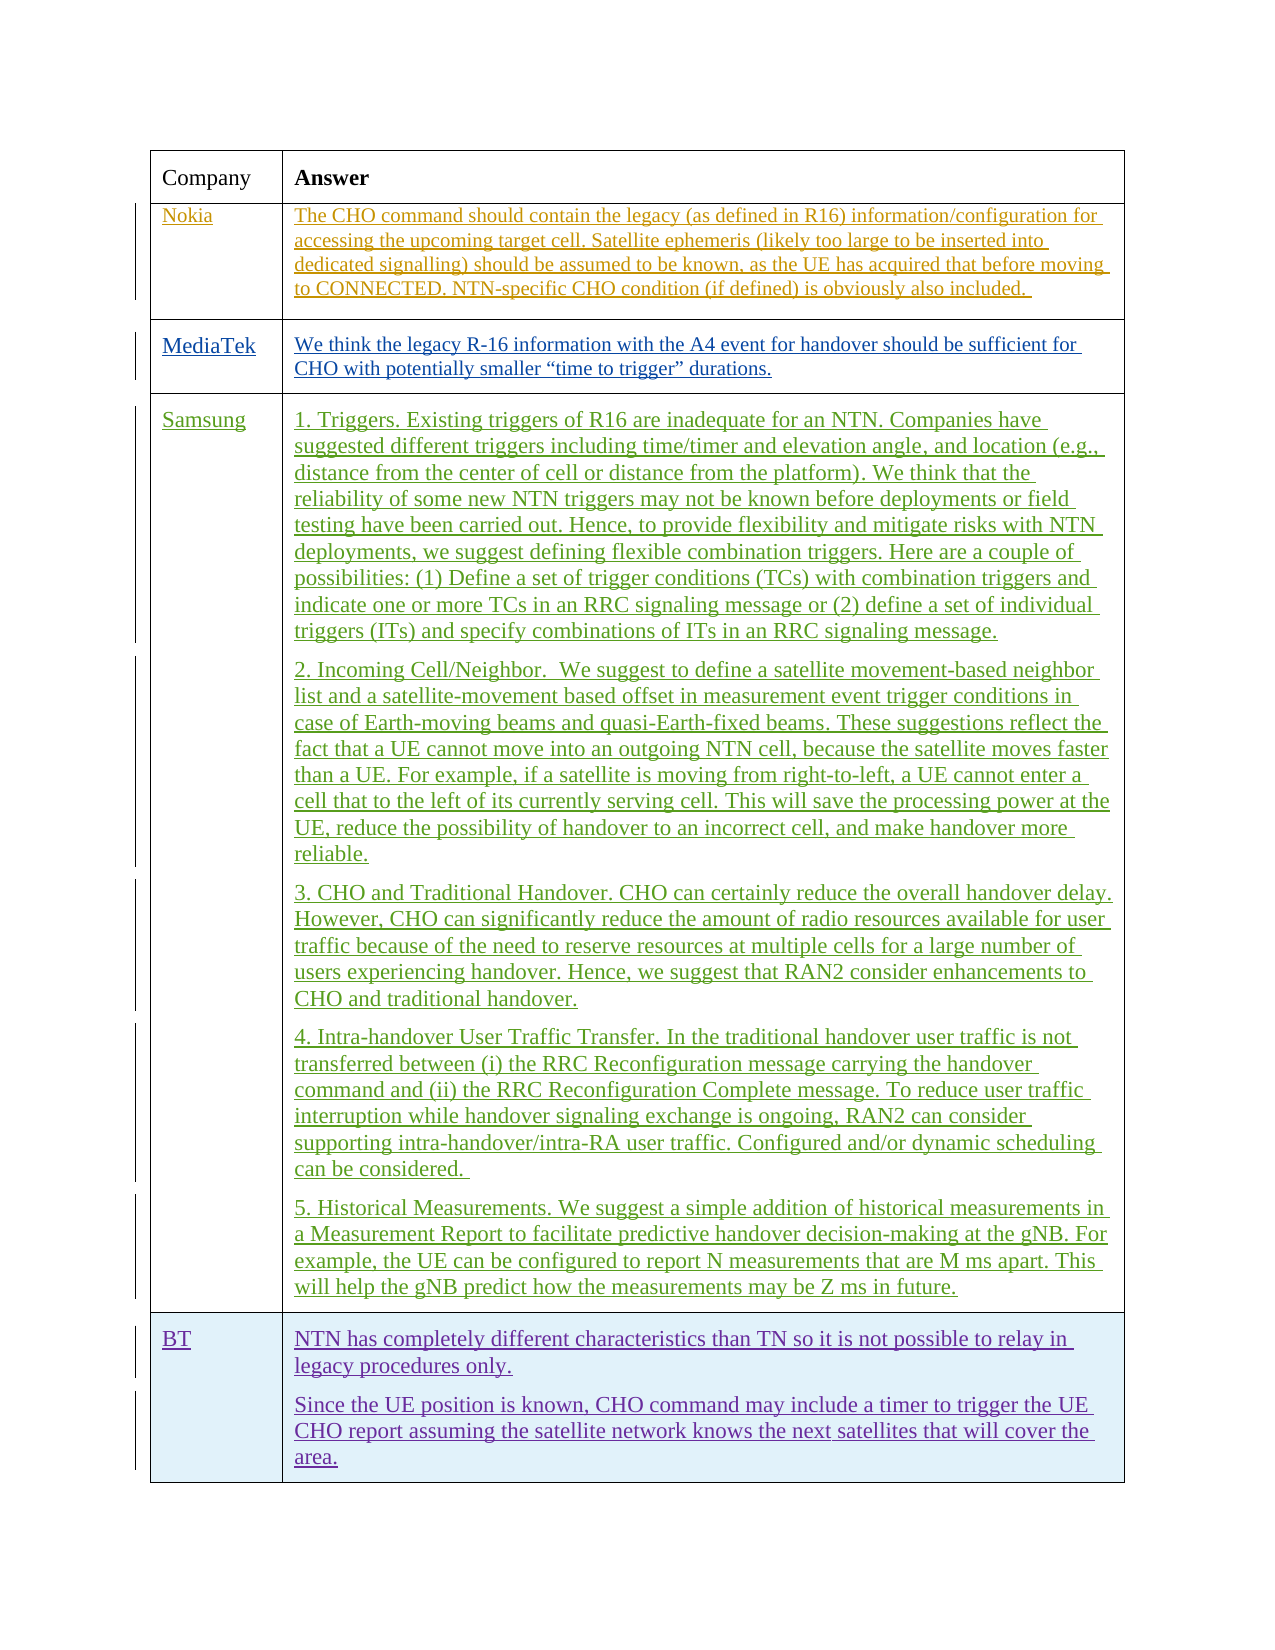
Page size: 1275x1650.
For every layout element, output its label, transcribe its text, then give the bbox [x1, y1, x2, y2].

table_header Company [151, 151, 282, 202]
table_cell [283, 394, 1124, 1312]
table_cell [151, 320, 282, 393]
table_cell [283, 204, 1124, 318]
table_cell [151, 394, 282, 1312]
table_header Answer [283, 151, 1124, 202]
table_cell [283, 320, 1124, 393]
table_cell [151, 204, 282, 318]
